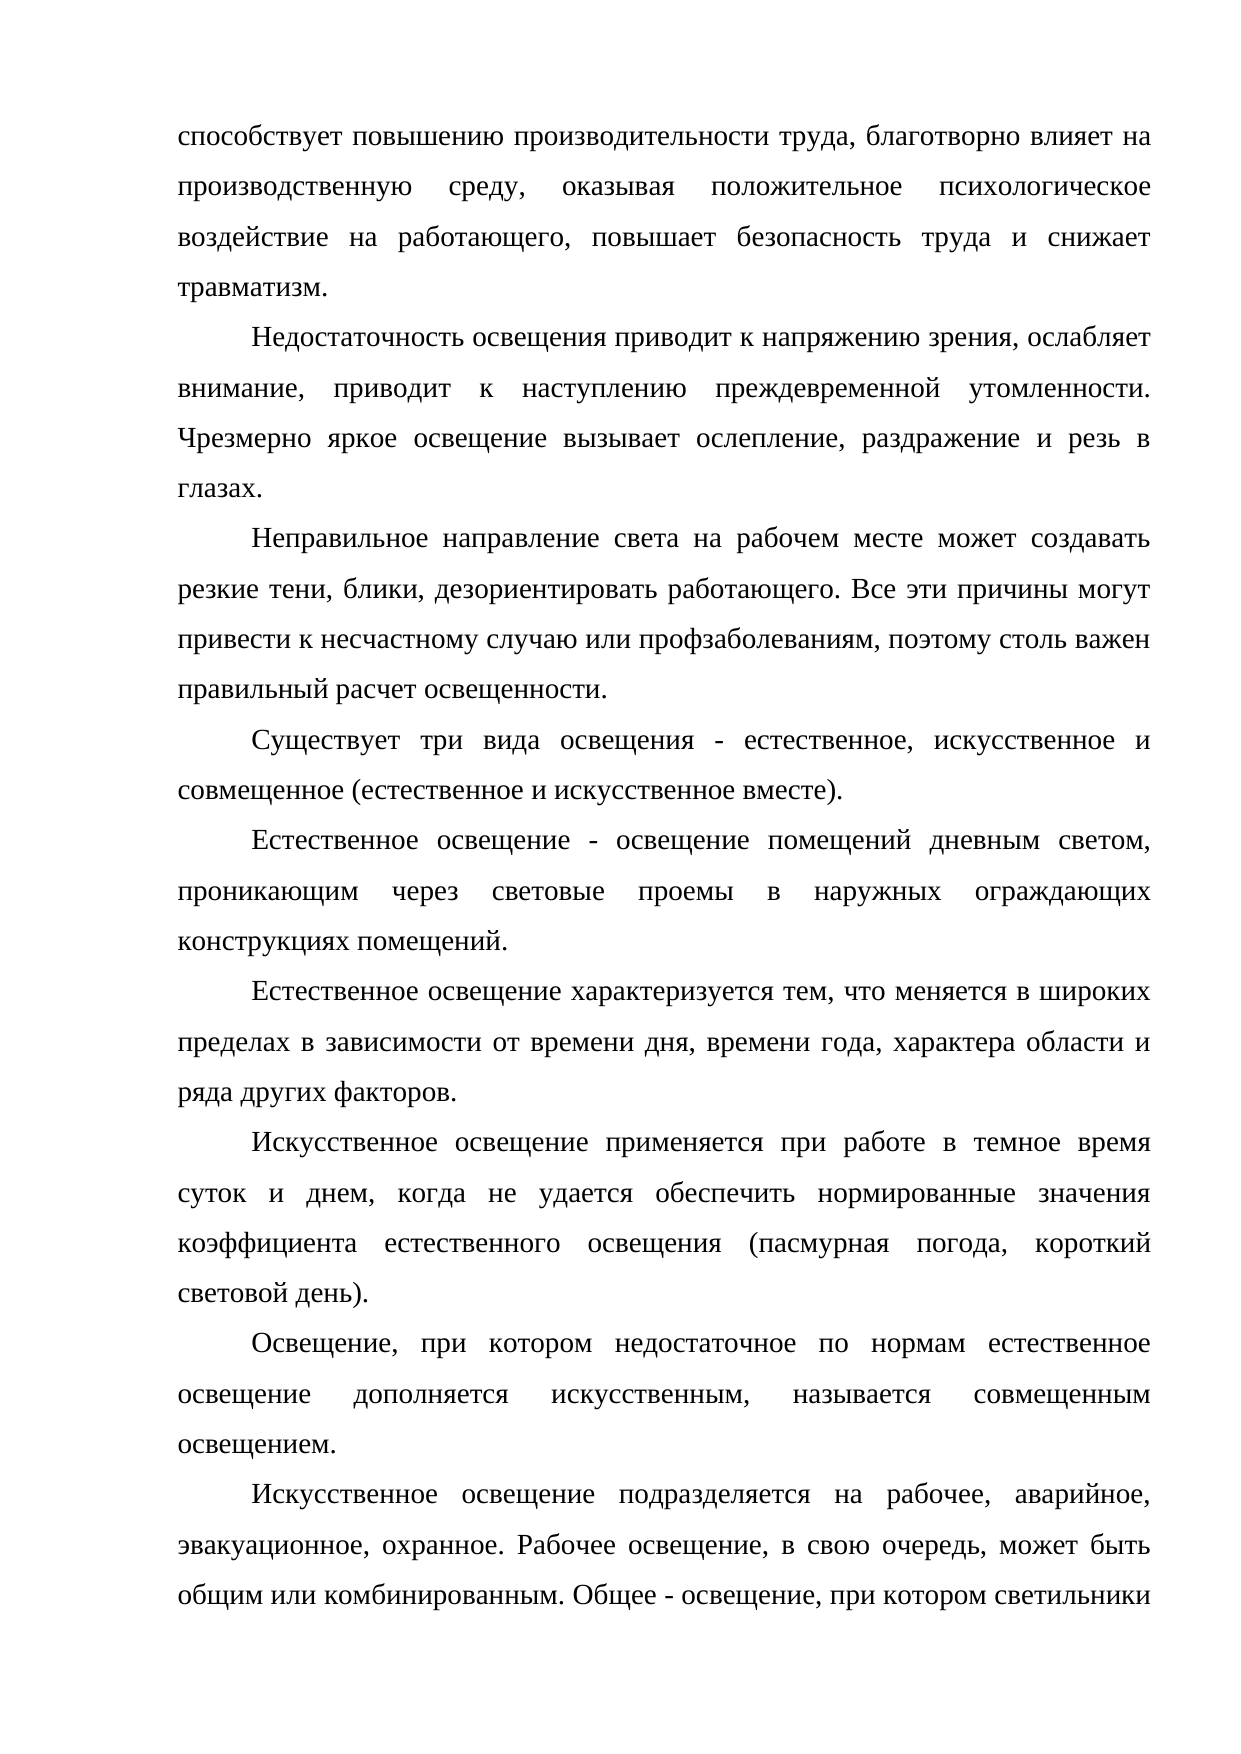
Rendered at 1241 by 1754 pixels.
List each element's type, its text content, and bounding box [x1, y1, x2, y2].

text Неправильное направление света на рабочем месте может создавать резкие тени, блики, дезориентировать работающего. Все эти причины могут привести к несчастному случаю или профзаболеваниям, поэтому столь важен правильный расчет освещенности. [177, 521, 1152, 705]
text Недостаточность освещения приводит к напряжению зрения, ослабляет внимание, приводит к наступлению преждевременной утомленности. Чрезмерно яркое освещение вызывает ослепление, раздражение и резь в глазах. [177, 319, 1152, 504]
text Искусственное освещение применяется при работе в темное время суток и днем, когда не удается обеспечить нормированные значения коэффициента естественного освещения (пасмурная погода, короткий световой день). [177, 1124, 1152, 1309]
text Освещение, при котором недостаточное по нормам естественное освещение дополняется искусственным, называется совмещенным освещением. [177, 1326, 1152, 1460]
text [177, 118, 1152, 303]
text Естественное освещение характеризуется тем, что меняется в широких пределах в зависимости от времени дня, времени года, характера области и ряда других факторов. [177, 973, 1152, 1108]
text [177, 1477, 1152, 1611]
text Существует три вида освещения - естественное, искусственное и совмещенное (естественное и искусственное вместе). [177, 722, 1152, 806]
text Естественное освещение - освещение помещений дневным светом, проникающим через световые проемы в наружных ограждающих конструкциях помещений. [177, 822, 1152, 957]
